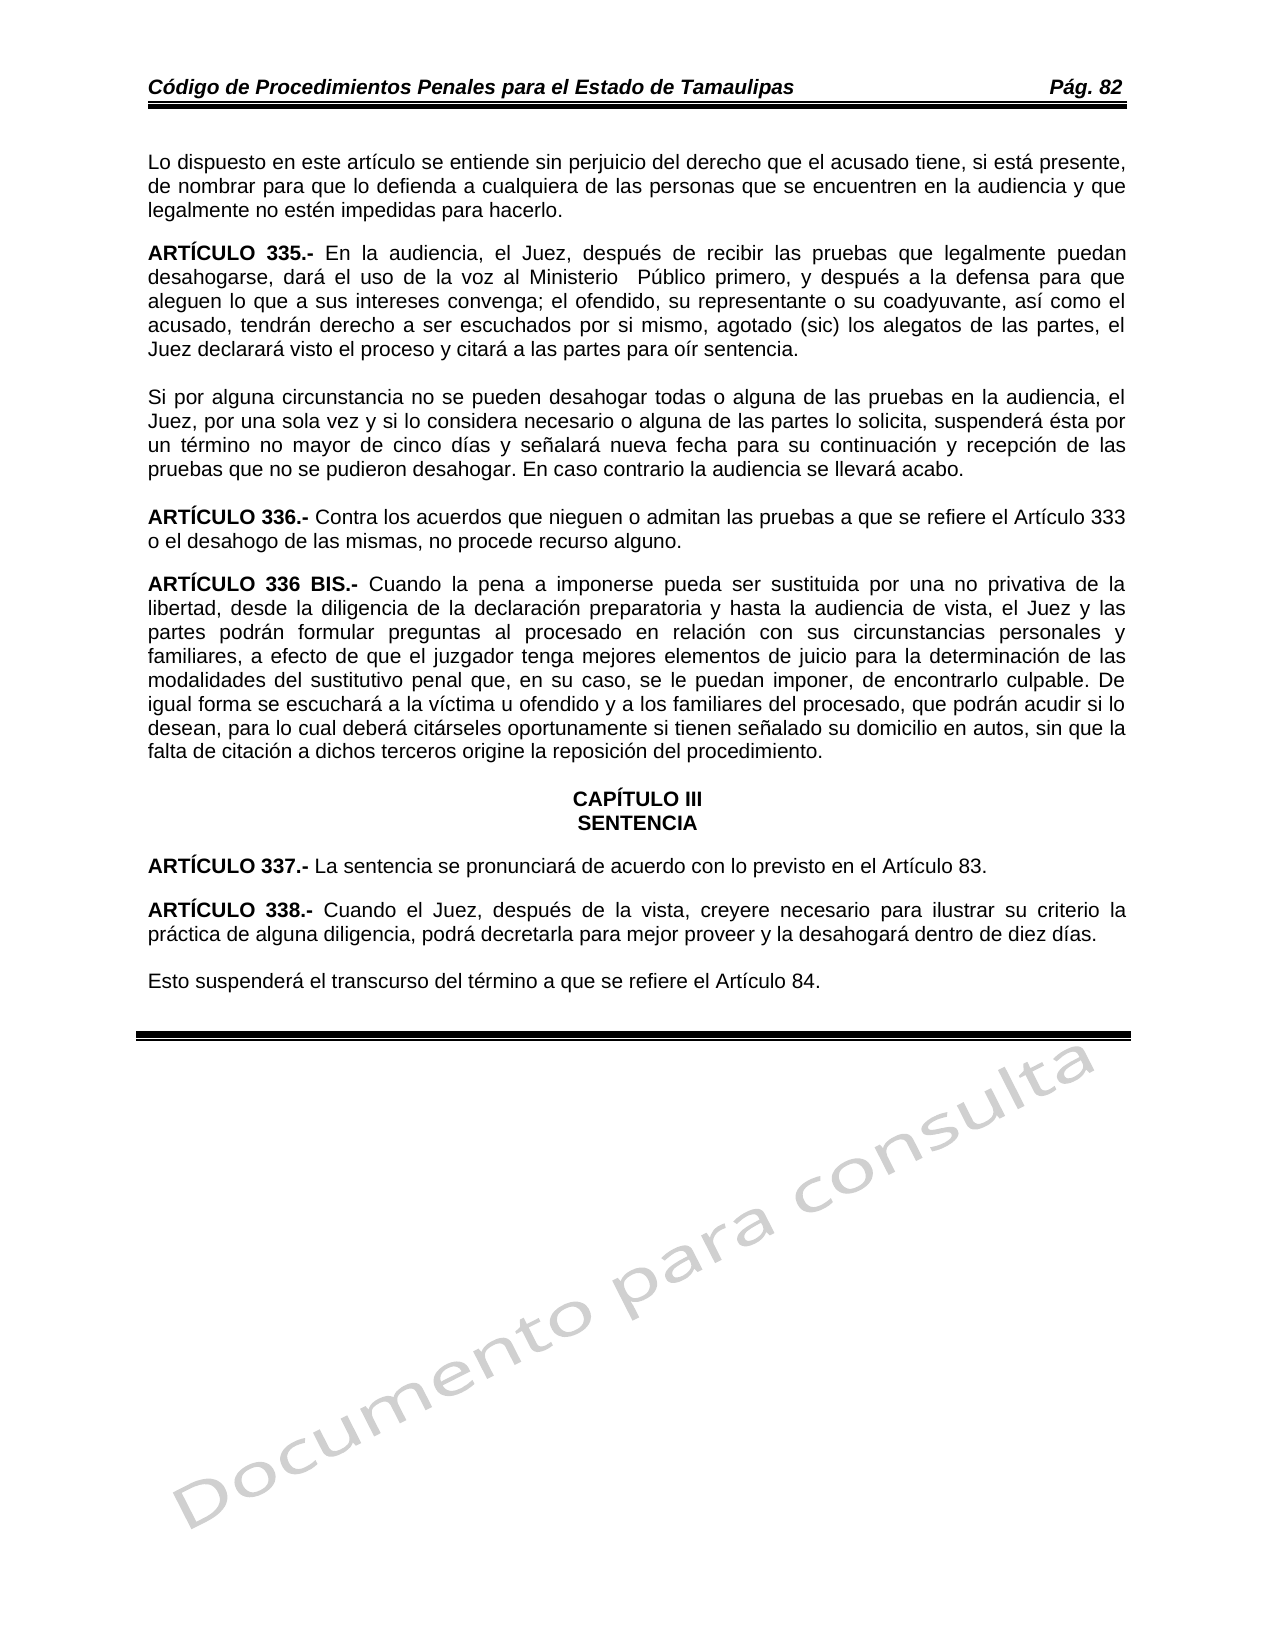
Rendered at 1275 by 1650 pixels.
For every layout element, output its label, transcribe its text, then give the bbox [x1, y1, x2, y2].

text ARTÍCULO 335.- En la audiencia, el Juez, después de recibir las pruebas que legalmente puedan desahogarse, dará el uso de la voz al Ministerio Público primero, y después a la defensa para que aleguen lo que a sus intereses convenga; el ofendido, su representante o su coadyuvante, así como el acusado, tendrán derecho a ser escuchados por si mismo, agotado (sic) los alegatos de las partes, el Juez declarará visto el proceso y citará a las partes para oír sentencia. [148, 241, 1127, 361]
text Si por alguna circunstancia no se pueden desahogar todas o alguna de las pruebas en la audiencia, el Juez, por una sola vez y si lo considera necesario o alguna de las partes lo solicita, suspenderá ésta por un término no mayor de cinco días y señalará nueva fecha para su continuación y recepción de las pruebas que no se pudieron desahogar. En caso contrario la audiencia se llevará acabo. [148, 385, 1127, 481]
text Esto suspenderá el transcurso del término a que se refiere el Artículo 84. [148, 969, 1127, 993]
text ARTÍCULO 338.- Cuando el Juez, después de la vista, creyere necesario para ilustrar su criterio la práctica de alguna diligencia, podrá decretarla para mejor proveer y la desahogará dentro de diez días. [148, 897, 1127, 945]
text ARTÍCULO 337.- La sentencia se pronunciará de acuerdo con lo previsto en el Artículo 83. [148, 854, 1127, 878]
text Lo dispuesto en este artículo se entiende sin perjuicio del derecho que el acusado tiene, si está presente, de nombrar para que lo defienda a cualquiera de las personas que se encuentren en la audiencia y que legalmente no estén impedidas para hacerlo. [148, 150, 1127, 222]
text ARTÍCULO 336 BIS.- Cuando la pena a imponerse pueda ser sustituida por una no privativa de la libertad, desde la diligencia de la declaración preparatoria y hasta la audiencia de vista, el Juez y las partes podrán formular preguntas al procesado en relación con sus circunstancias personales y familiares, a efecto de que el juzgador tenga mejores elementos de juicio para la determinación de las modalidades del sustitutivo penal que, en su caso, se le puedan imponer, de encontrarlo culpable. De igual forma se escuchará a la víctima u ofendido y a los familiares del procesado, que podrán acudir si lo desean, para lo cual deberá citárseles oportunamente si tienen señalado su domicilio en autos, sin que la falta de citación a dichos terceros origine la reposición del procedimiento. [148, 572, 1127, 763]
text SENTENCIA [148, 811, 1127, 835]
text ARTÍCULO 336.- Contra los acuerdos que nieguen o admitan las pruebas a que se refiere el Artículo 333 o el desahogo de las mismas, no procede recurso alguno. [148, 504, 1127, 552]
text CAPÍTULO III [148, 787, 1127, 811]
